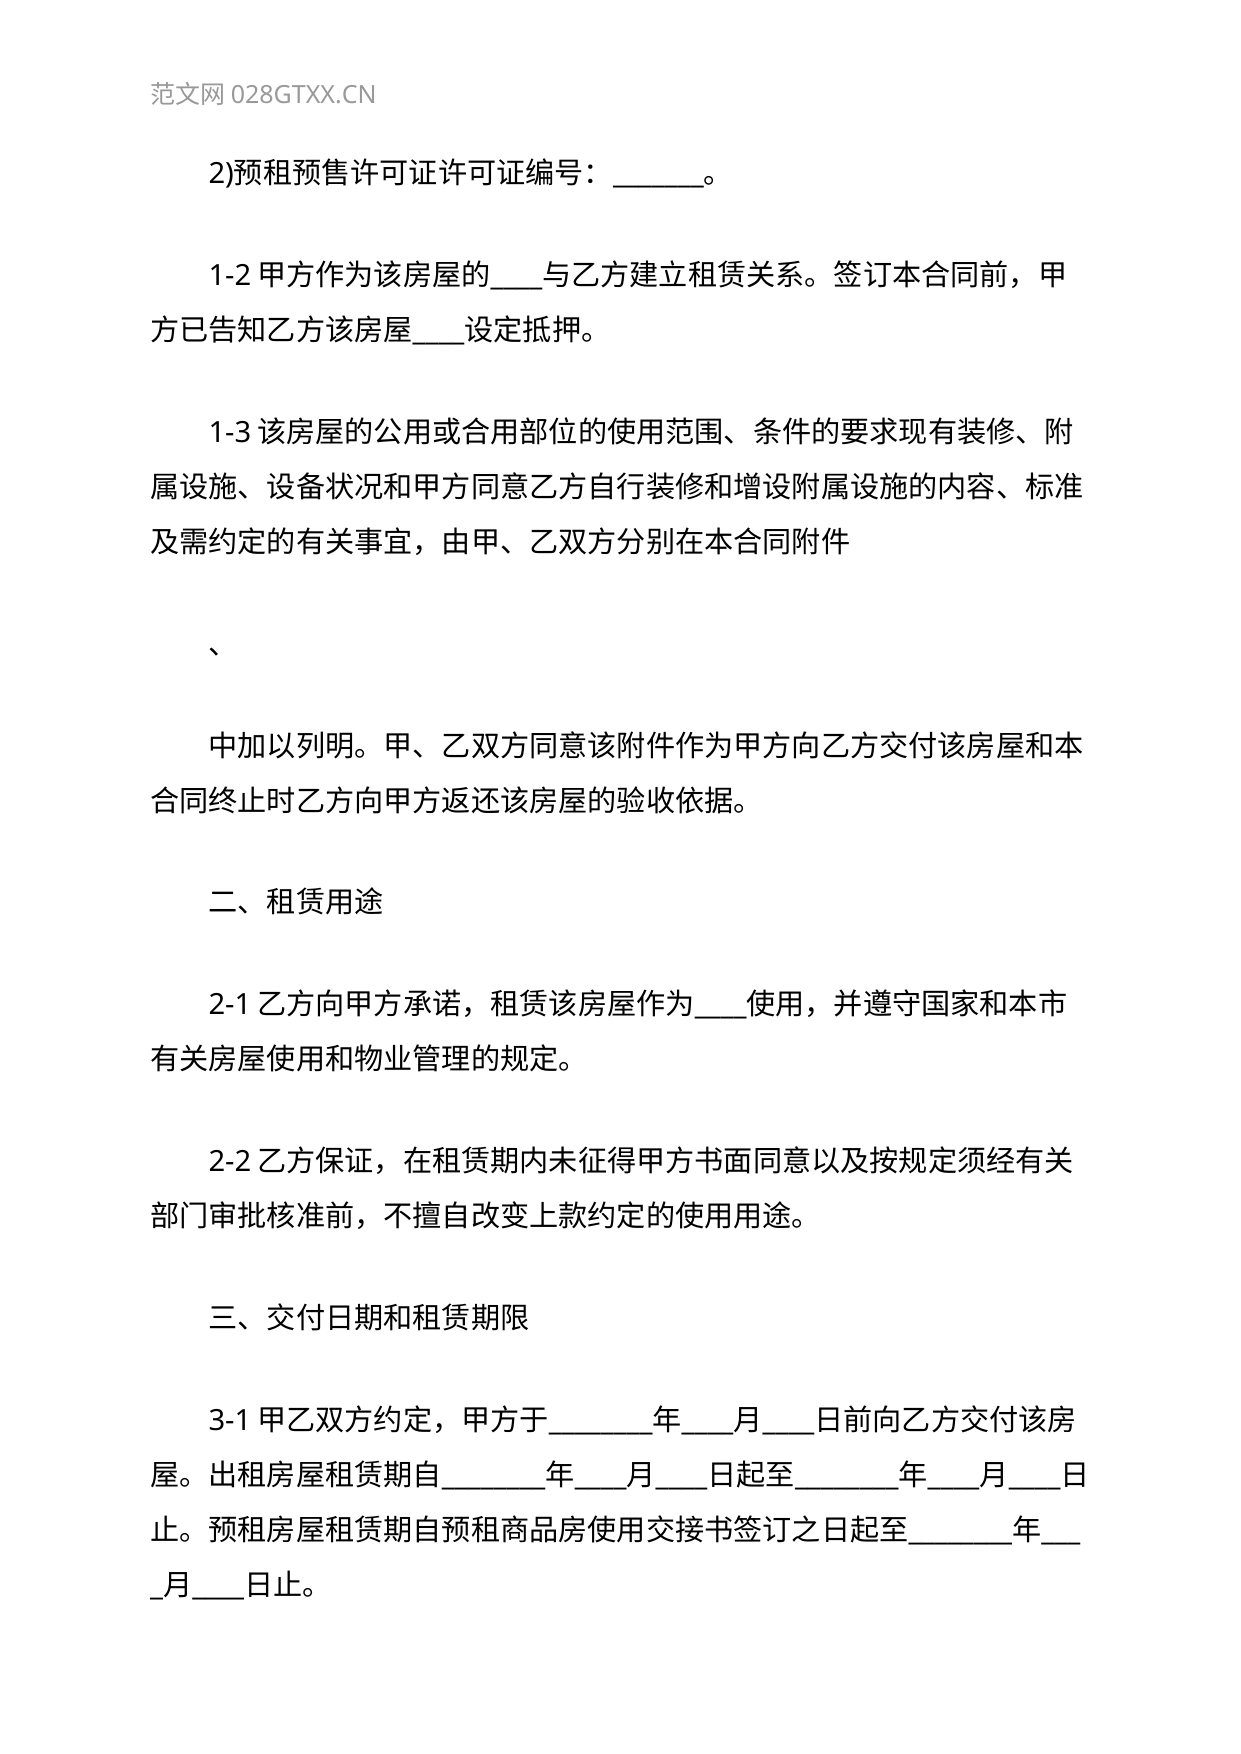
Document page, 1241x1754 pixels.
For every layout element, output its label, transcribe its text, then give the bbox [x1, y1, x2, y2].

text 3-1甲乙双方约定，甲方于________年____月____日前向乙方交付该房屋。出租房屋租赁期自________年____月____日起至________年____月____日止。预租房屋租赁期自预租商品房使用交接书签订之日起至________年____月____日止。 [150, 1396, 1090, 1603]
text 三、交付日期和租赁期限 [150, 1294, 1090, 1337]
text 1-2甲方作为该房屋的____与乙方建立租赁关系。签订本合同前，甲方已告知乙方该房屋____设定抵押。 [150, 252, 1090, 349]
text 2-1乙方向甲方承诺，租赁该房屋作为____使用，并遵守国家和本市有关房屋使用和物业管理的规定。 [150, 981, 1090, 1078]
text 1-3该房屋的公用或合用部位的使用范围、条件的要求现有装修、附属设施、设备状况和甲方同意乙方自行装修和增设附属设施的内容、标准及需约定的有关事宜，由甲、乙双方分别在本合同附件 [150, 409, 1090, 561]
text 2-2乙方保证，在租赁期内未征得甲方书面同意以及按规定须经有关部门审批核准前，不擅自改变上款约定的使用用途。 [150, 1138, 1090, 1235]
text 2)预租预售许可证许可证编号：_______。 [150, 150, 1090, 192]
text 中加以列明。甲、乙双方同意该附件作为甲方向乙方交付该房屋和本合同终止时乙方向甲方返还该房屋的验收依据。 [150, 722, 1090, 819]
text 、 [150, 621, 1090, 663]
text 二、租赁用途 [150, 879, 1090, 921]
